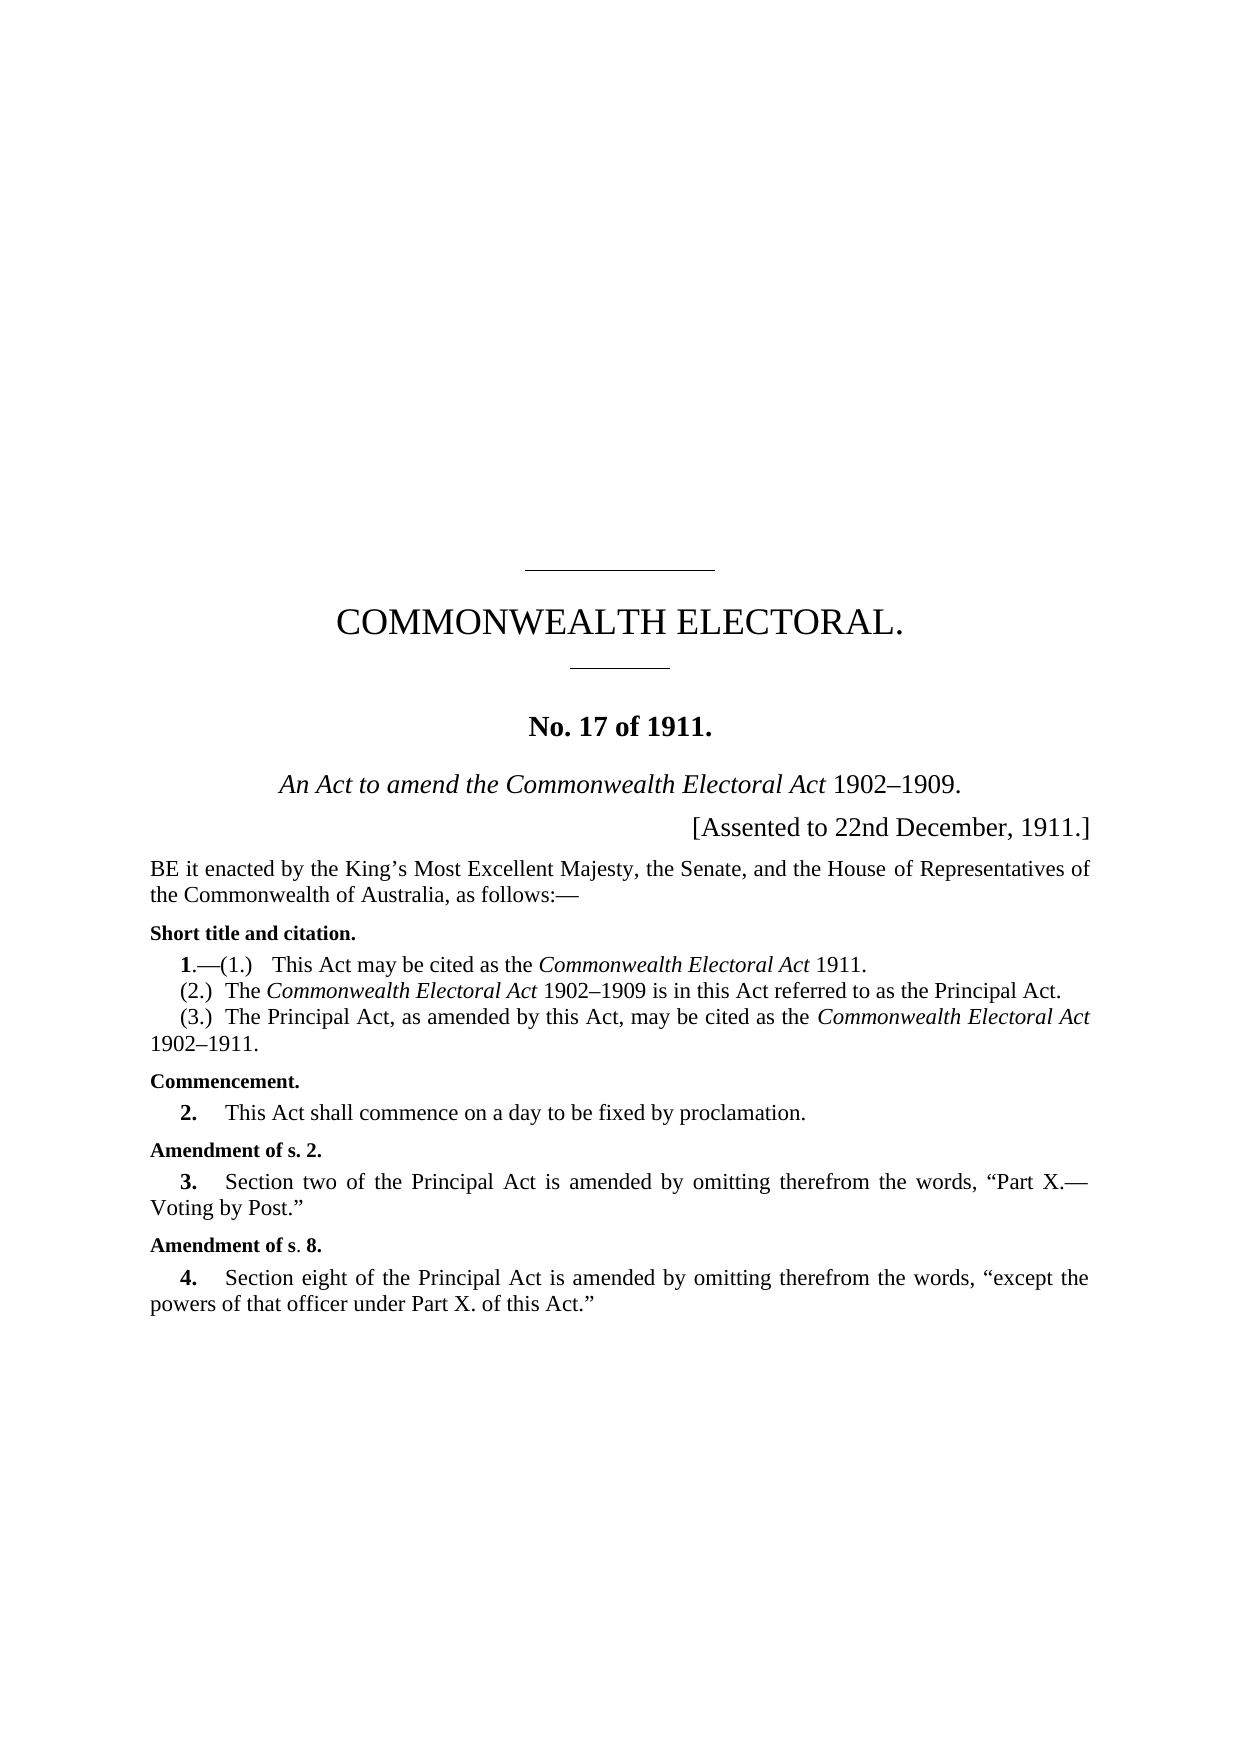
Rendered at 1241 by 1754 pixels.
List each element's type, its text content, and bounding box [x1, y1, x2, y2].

text 1.—(1.) This Act may be cited as the Commonwealth Electoral Act 1911. [150, 951, 1090, 977]
subtitle An Act to amend the Commonwealth Electoral Act 1902–1909. [150, 768, 1090, 799]
text 4. Section eight of the Principal Act is amended by omitting therefrom the words, “except the powers of that officer under Part X. of this Act.” [150, 1264, 1090, 1316]
text 3. Section two of the Principal Act is amended by omitting therefrom the words, “Part X.—Voting by Post.” [150, 1168, 1090, 1221]
text Amendment of s. 2. [150, 1138, 1090, 1162]
text Commencement. [150, 1069, 1090, 1093]
text No. 17 of 1911. [150, 709, 1090, 743]
text Short title and citation. [150, 920, 1090, 944]
text 2. This Act shall commence on a day to be fixed by proclamation. [150, 1099, 1090, 1125]
text (3.) The Principal Act, as amended by this Act, may be cited as the Commonwealth Electoral Act 1902–1911. [150, 1003, 1090, 1056]
text COMMONWEALTH ELECTORAL. [150, 599, 1090, 642]
subtitle [Assented to 22nd December, 1911.] [465, 812, 1090, 843]
text Amendment of s. 8. [150, 1233, 1090, 1257]
text BE it enacted by the King’s Most Excellent Majesty, the Senate, and the House of Representatives of the Commonwealth of Australia, as follows:— [150, 855, 1090, 908]
text (2.) The Commonwealth Electoral Act 1902–1909 is in this Act referred to as the Principal Act. [150, 977, 1090, 1003]
